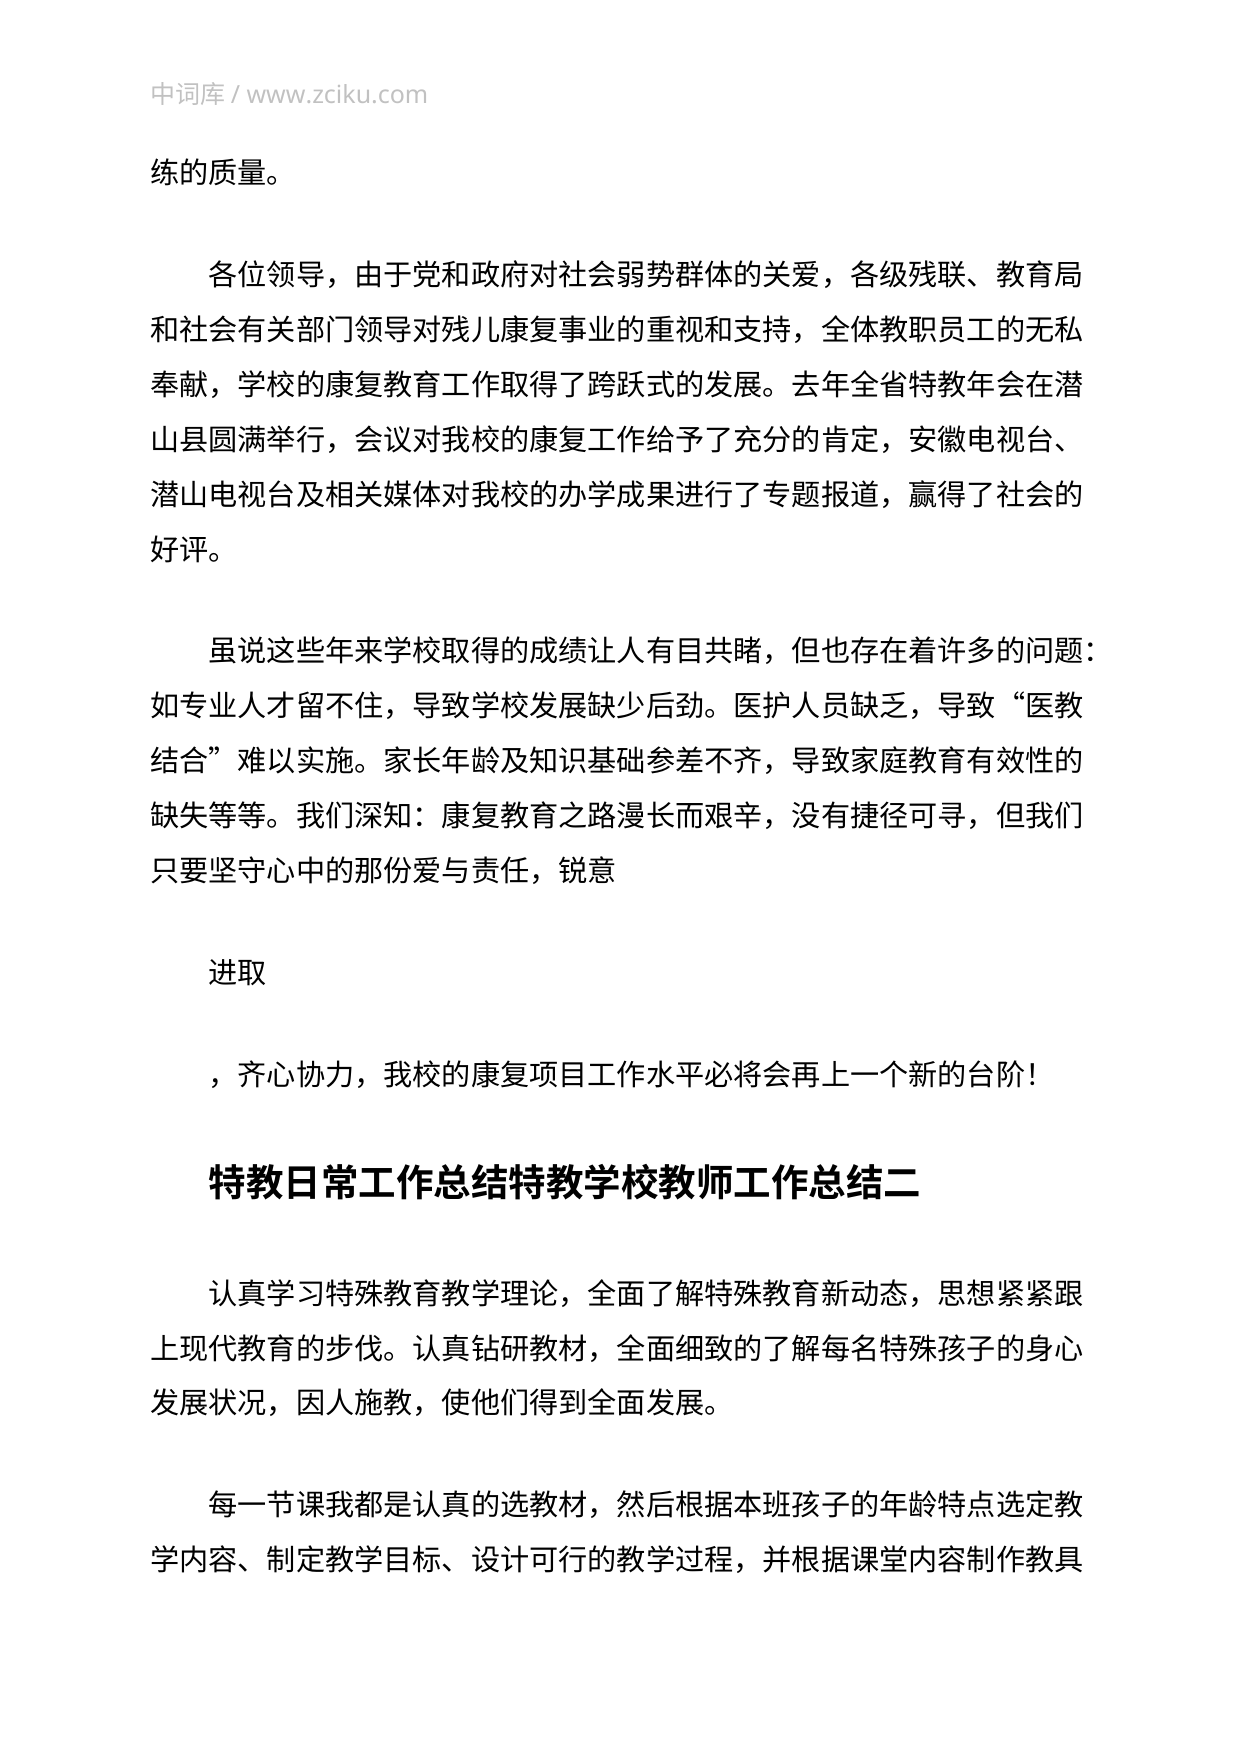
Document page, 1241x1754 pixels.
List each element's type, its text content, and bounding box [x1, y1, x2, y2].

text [150, 1482, 1090, 1579]
text 认真学习特殊教育教学理论，全面了解特殊教育新动态，思想紧紧跟上现代教育的步伐。认真钻研教材，全面细致的了解每名特殊孩子的身心发展状况，因人施教，使他们得到全面发展。 [150, 1270, 1090, 1422]
text 特教日常工作总结特教学校教师工作总结二 [150, 1153, 1090, 1207]
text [150, 150, 1090, 192]
text 各位领导，由于党和政府对社会弱势群体的关爱，各级残联、教育局和社会有关部门领导对残儿康复事业的重视和支持，全体教职员工的无私奉献，学校的康复教育工作取得了跨跃式的发展。去年全省特教年会在潜山县圆满举行，会议对我校的康复工作给予了充分的肯定，安徽电视台、潜山电视台及相关媒体对我校的办学成果进行了专题报道，赢得了社会的好评。 [150, 252, 1090, 568]
text ，齐心协力，我校的康复项目工作水平必将会再上一个新的台阶！ [150, 1051, 1090, 1093]
text 虽说这些年来学校取得的成绩让人有目共睹，但也存在着许多的问题：如专业人才留不住，导致学校发展缺少后劲。医护人员缺乏，导致“医教结合”难以实施。家长年龄及知识基础参差不齐，导致家庭教育有效性的缺失等等。我们深知：康复教育之路漫长而艰辛，没有捷径可寻，但我们只要坚守心中的那份爱与责任，锐意 [150, 628, 1090, 890]
text 进取 [150, 949, 1090, 992]
